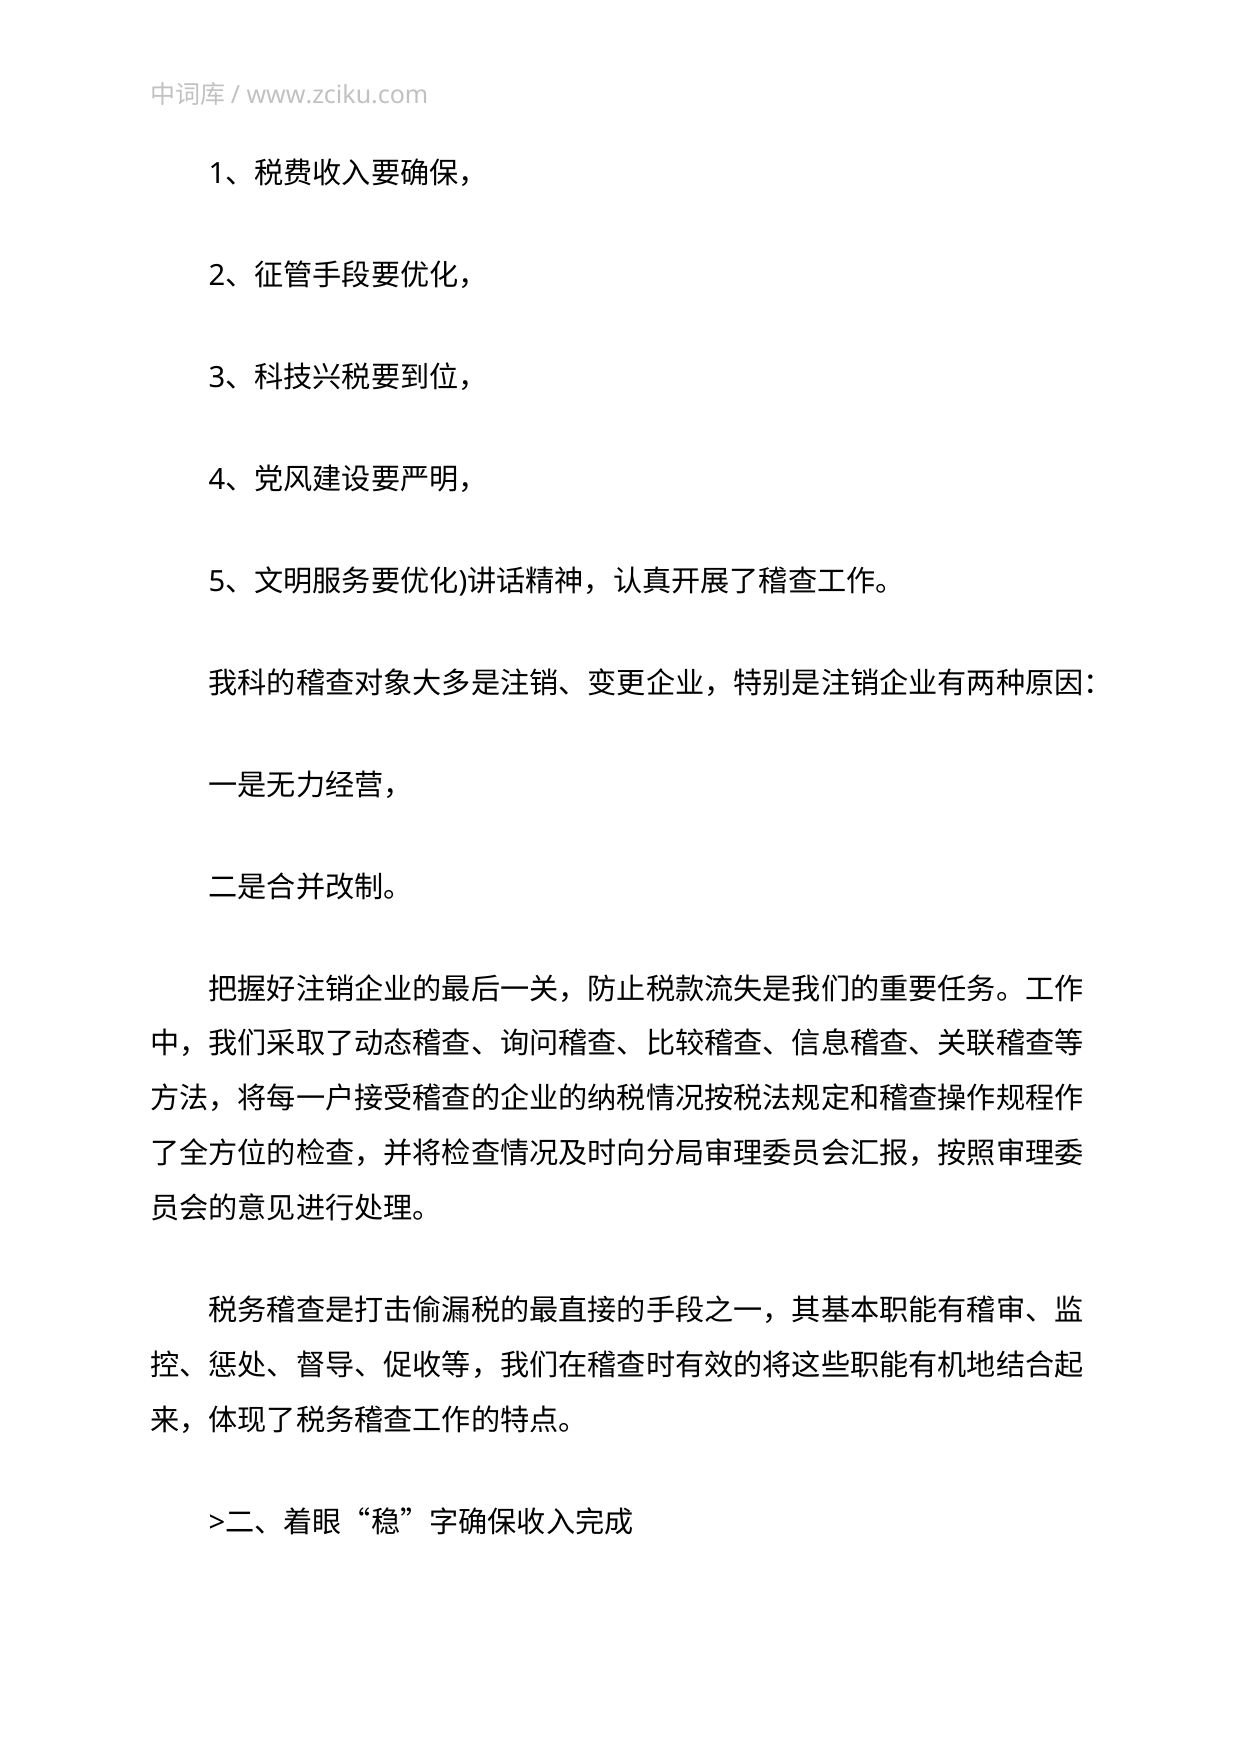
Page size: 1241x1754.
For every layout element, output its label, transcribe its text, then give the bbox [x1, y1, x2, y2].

text 一是无力经营， [150, 762, 1090, 804]
text 3、科技兴税要到位， [150, 354, 1090, 396]
text >二、着眼“稳”字确保收入完成 [150, 1498, 1090, 1541]
text 把握好注销企业的最后一关，防止税款流失是我们的重要任务。工作中，我们采取了动态稽查、询问稽查、比较稽查、信息稽查、关联稽查等方法，将每一户接受稽查的企业的纳税情况按税法规定和稽查操作规程作了全方位的检查，并将检查情况及时向分局审理委员会汇报，按照审理委员会的意见进行处理。 [150, 965, 1090, 1227]
text 税务稽查是打击偷漏税的最直接的手段之一，其基本职能有稽审、监控、惩处、督导、促收等，我们在稽查时有效的将这些职能有机地结合起来，体现了税务稽查工作的特点。 [150, 1287, 1090, 1439]
text 1、税费收入要确保， [150, 150, 1090, 192]
text 4、党风建设要严明， [150, 456, 1090, 498]
text 二是合并改制。 [150, 863, 1090, 906]
text 5、文明服务要优化)讲话精神，认真开展了稽查工作。 [150, 558, 1090, 600]
text 2、征管手段要优化， [150, 252, 1090, 294]
text 我科的稽查对象大多是注销、变更企业，特别是注销企业有两种原因： [150, 660, 1090, 702]
